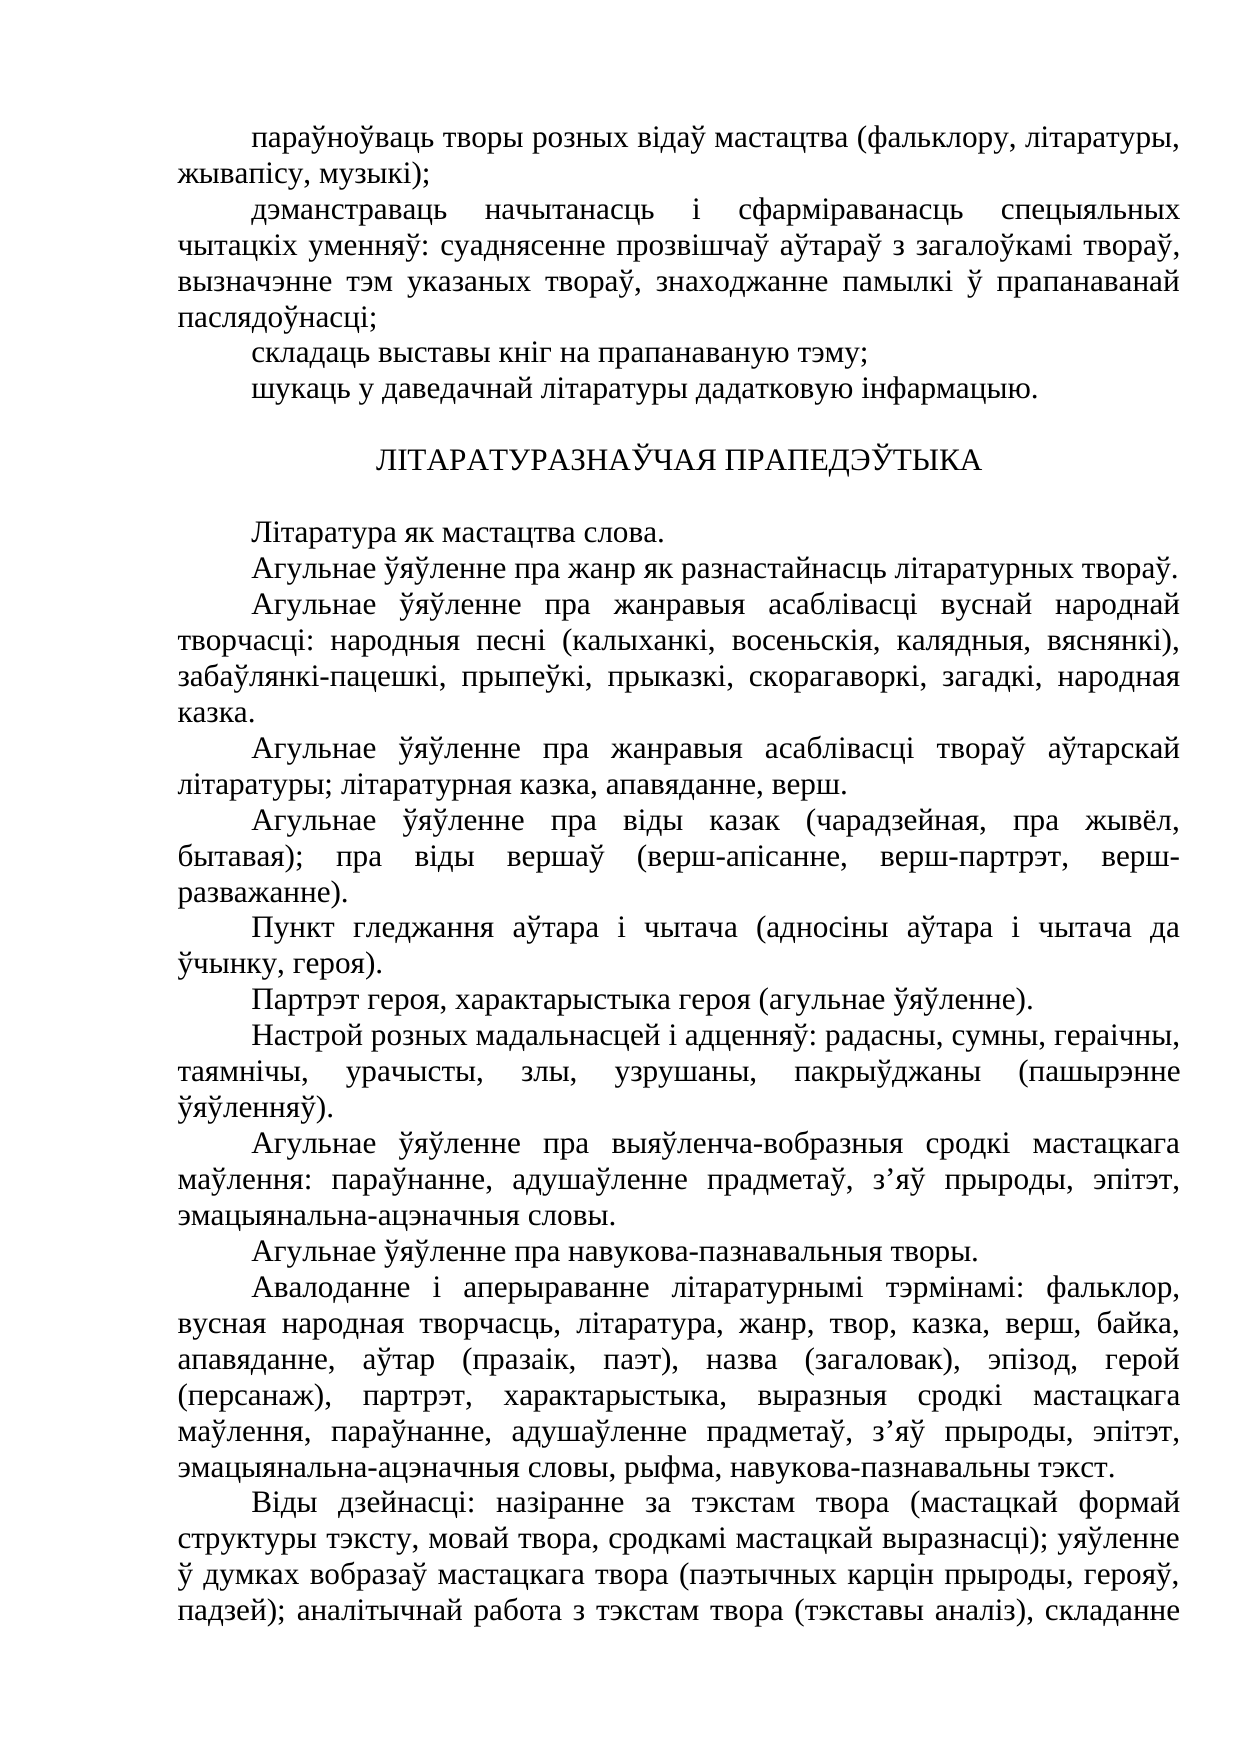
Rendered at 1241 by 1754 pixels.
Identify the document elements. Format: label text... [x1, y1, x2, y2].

text шукаць у даведачнай літаратуры дадатковую інфармацыю. [177, 370, 1181, 406]
text складаць выставы кніг на прапанаваную тэму; [177, 334, 1181, 370]
text Агульнае ўяўленне пра жанр як разнастайнасць літаратурных твораў. [177, 549, 1181, 585]
text параўноўваць творы розных відаў мастацтва (фальклору, літаратуры, жывапісу, музыкі); [177, 118, 1181, 190]
text дэманстраваць начытанасць і сфарміраванасць спецыяльных чытацкіх уменняў: суаднясенне прозвішчаў аўтараў з загалоўкамі твораў, вызначэнне тэм указаных твораў, знаходжанне памылкі ў прапанаванай паслядоўнасці; [177, 190, 1181, 334]
text Агульнае ўяўленне пра выяўленча-вобразныя сродкі мастацкага маўлення: параўнанне, адушаўленне прадметаў, з’яў прыроды, эпітэт, эмацыянальна-ацэначныя словы. [177, 1124, 1181, 1232]
text Літаратура як мастацтва слова. [177, 513, 1181, 549]
text Агульнае ўяўленне пра навукова-пазнавальныя творы. [177, 1232, 1181, 1268]
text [177, 1484, 1181, 1627]
text Настрой розных мадальнасцей і адценняў: радасны, сумны, гераічны, таямнічы, урачысты, злы, узрушаны, пакрыўджаны (пашырэнне ўяўленняў). [177, 1017, 1181, 1124]
text Пункт гледжання аўтара і чытача (адносіны аўтара і чытача да ўчынку, героя). [177, 909, 1181, 981]
text Агульнае ўяўленне пра віды казак (чарадзейная, пра жывёл, бытавая); пра віды вершаў (верш-апісанне, верш-партрэт, верш-разважанне). [177, 801, 1181, 909]
text Агульнае ўяўленне пра жанравыя асаблівасці вуснай народнай творчасці: народныя песні (калыханкі, восеньскія, калядныя, вяснянкі), забаўлянкі-пацешкі, прыпеўкі, прыказкі, скорагаворкі, загадкі, народная казка. [177, 585, 1181, 729]
text Агульнае ўяўленне пра жанравыя асаблівасці твораў аўтарскай літаратуры; літаратурная казка, апавяданне, верш. [177, 729, 1181, 801]
text Партрэт героя, характарыстыка героя (агульнае ўяўленне). [177, 981, 1181, 1017]
text ЛІТАРАТУРАЗНАЎЧАЯ ПРАПЕДЭЎТЫКА [177, 442, 1181, 477]
text Авалоданне і аперыраванне літаратурнымі тэрмінамі: фальклор, вусная народная творчасць, літаратура, жанр, твор, казка, верш, байка, апавяданне, аўтар (празаік, паэт), назва (загаловак), эпізод, герой (персанаж), партрэт, характарыстыка, выразныя сродкі мастацкага маўлення, параўнанне, адушаўленне прадметаў, з’яў прыроды, эпітэт, эмацыянальна-ацэначныя словы, рыфма, навукова-пазнавальны тэкст. [177, 1268, 1181, 1484]
